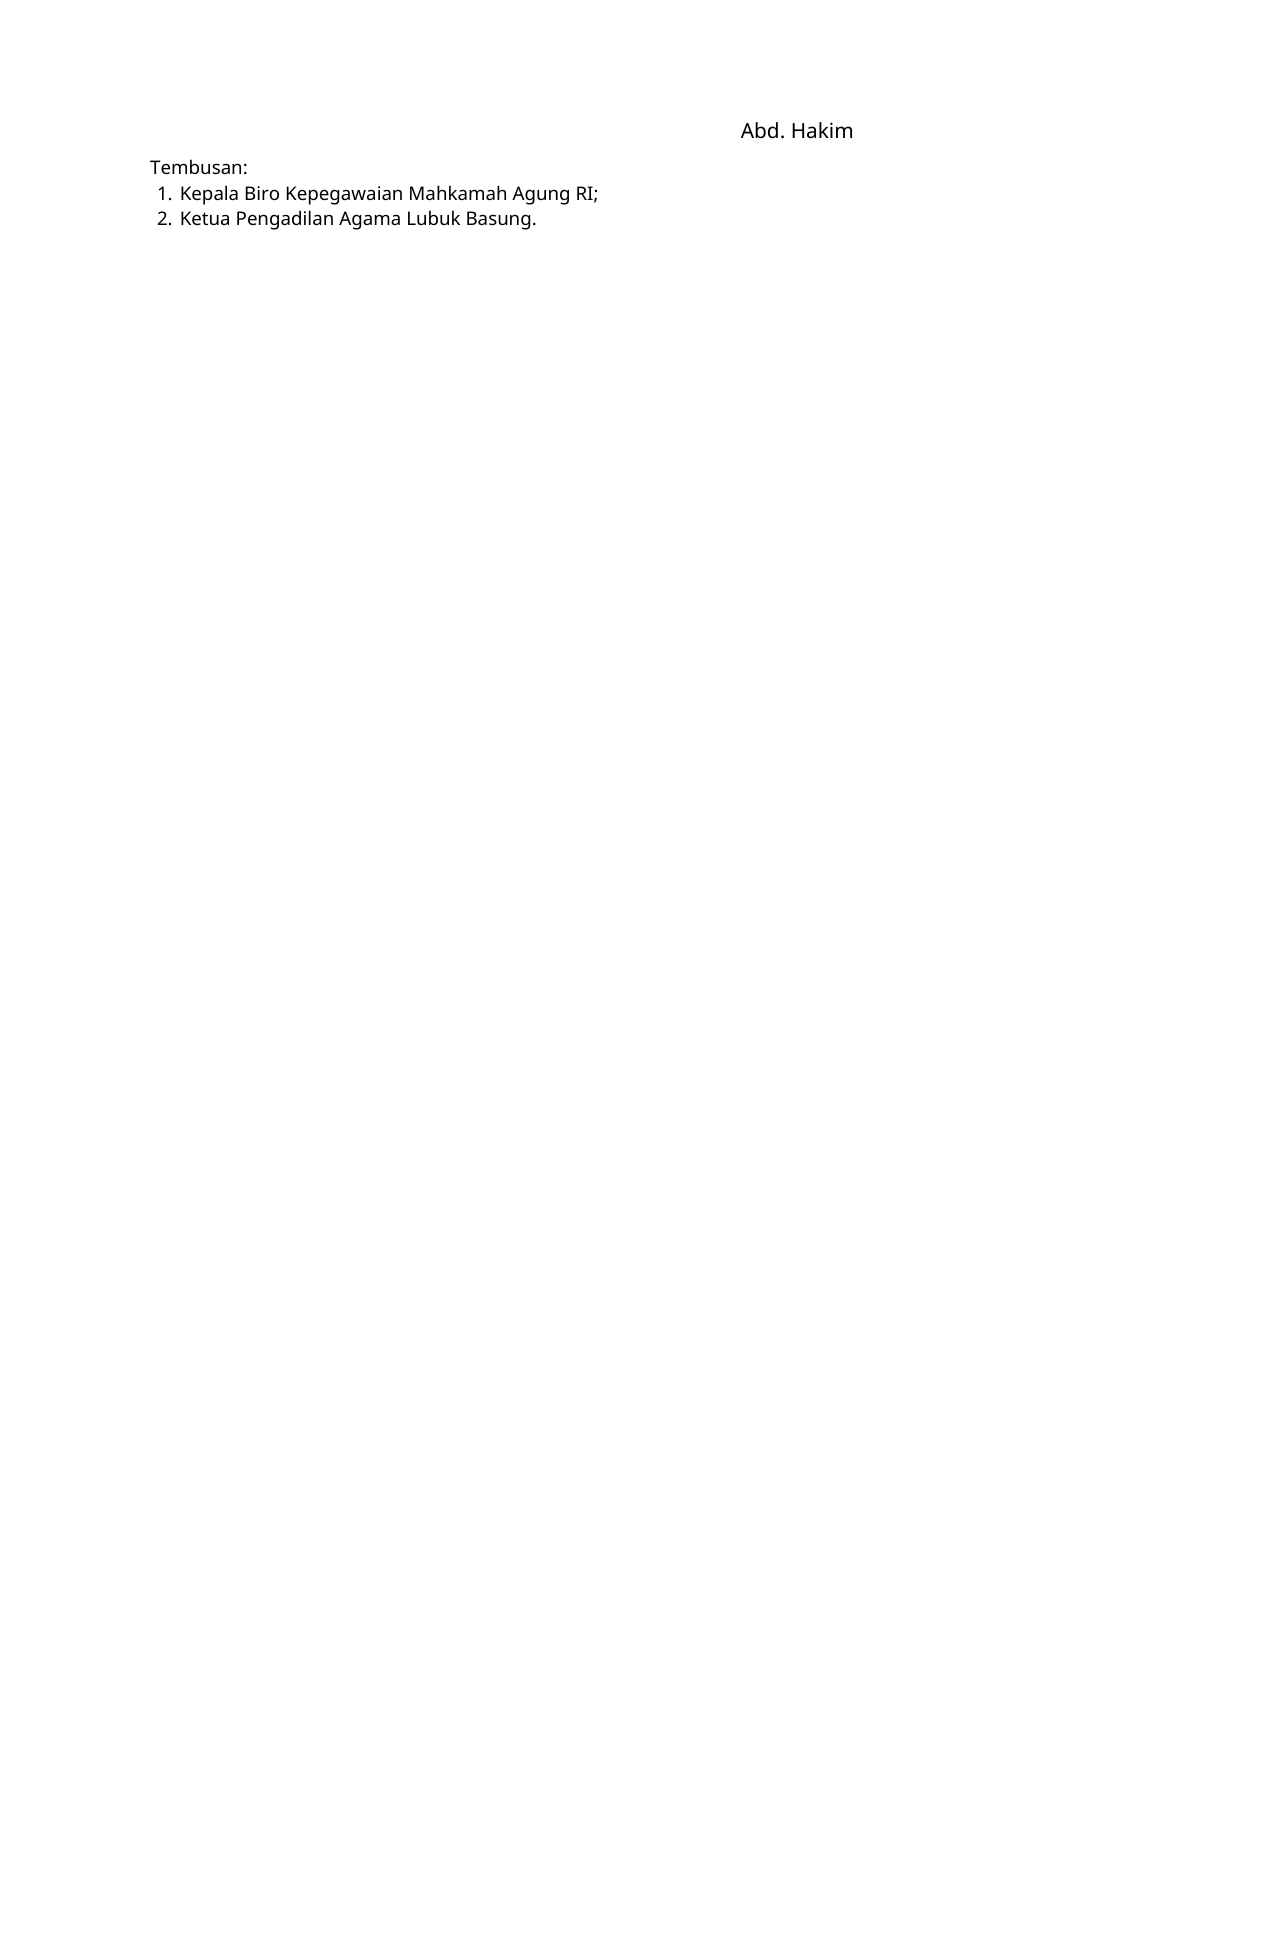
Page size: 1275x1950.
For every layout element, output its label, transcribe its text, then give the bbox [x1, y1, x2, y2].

list Kepala Biro Kepegawaian Mahkamah Agung RI; [157, 180, 1127, 205]
text Tembusan: [150, 154, 1127, 180]
text Abd. Hakim [741, 116, 1127, 144]
list Ketua Pengadilan Agama Lubuk Basung. [157, 205, 1127, 231]
